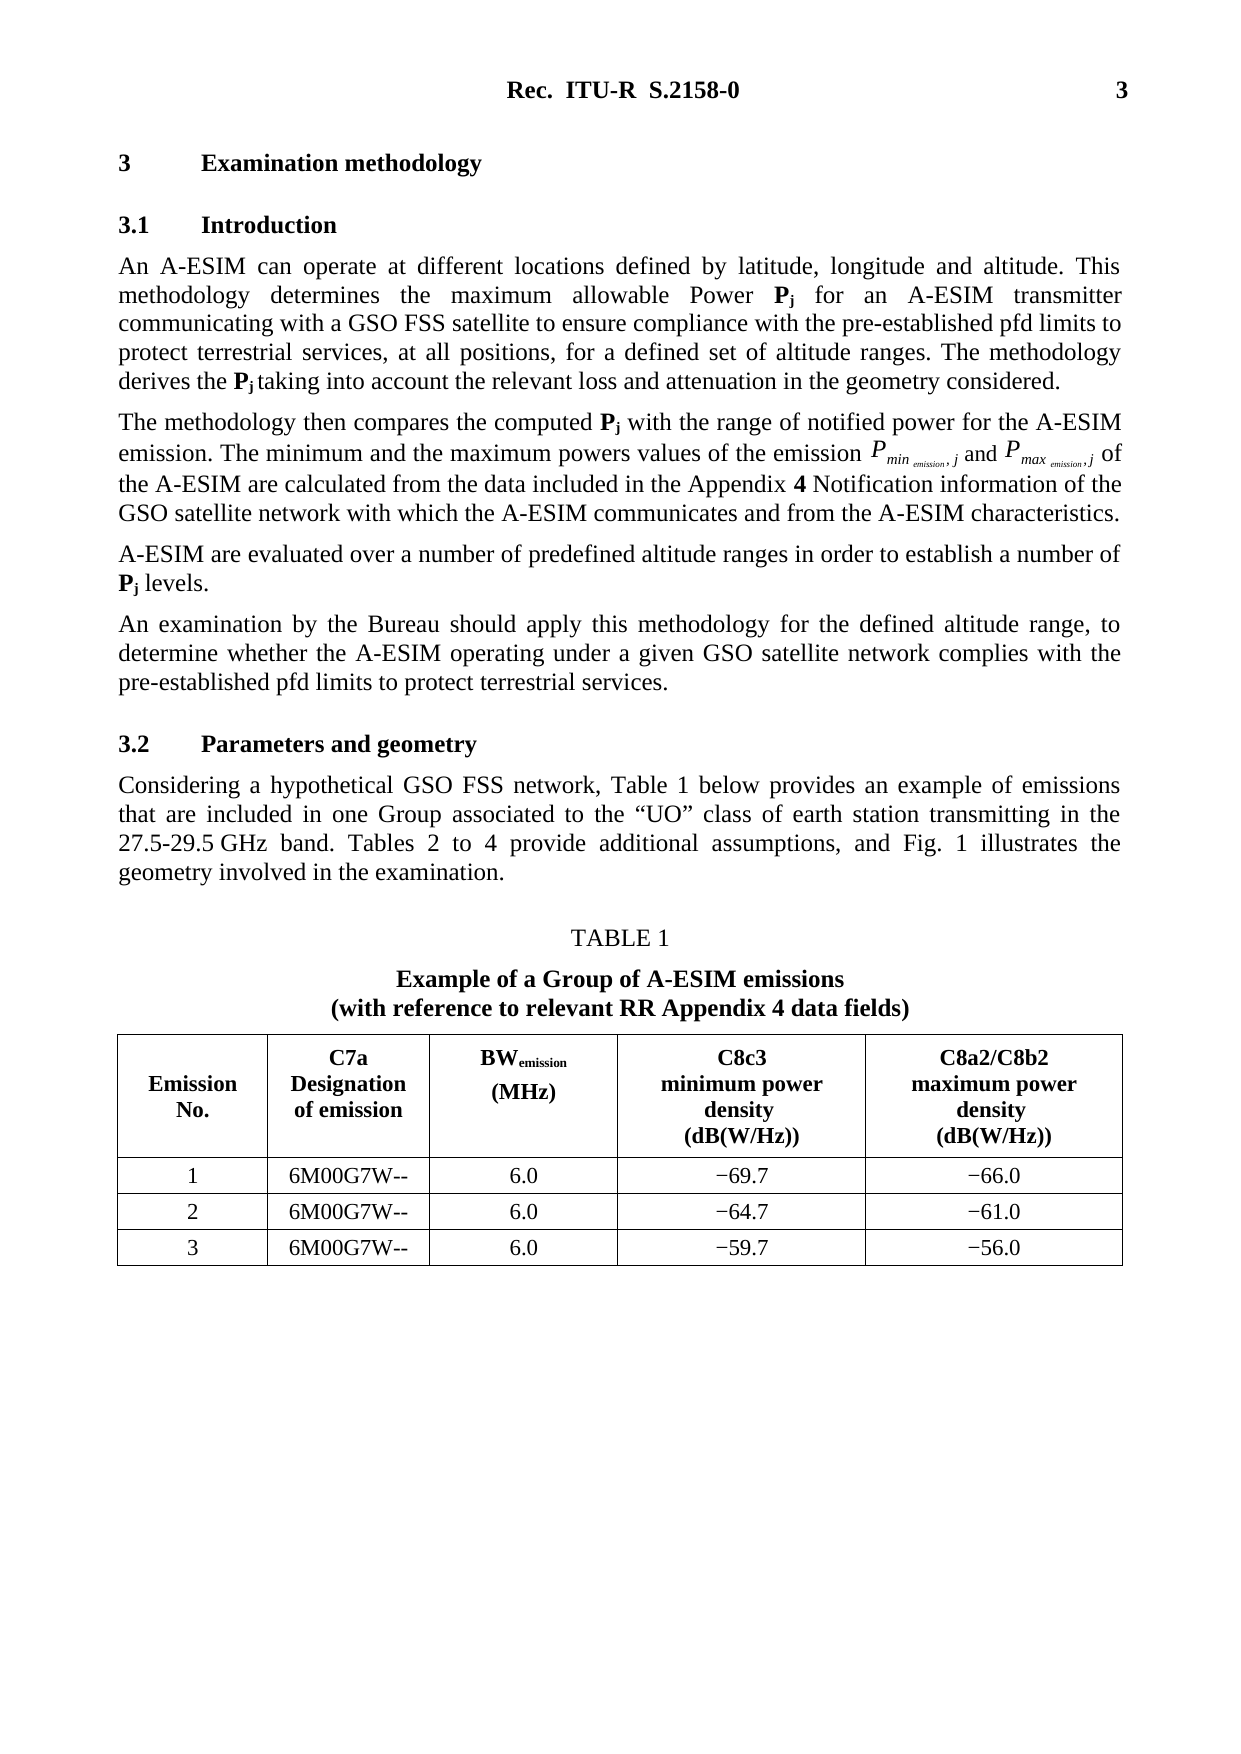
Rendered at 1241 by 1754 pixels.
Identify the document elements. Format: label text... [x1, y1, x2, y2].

table_cell 6M00G7W-- [268, 1194, 429, 1229]
text Considering a hypothetical GSO FSS network, Table 1 below provides an example of emissions that are included in one Group associated to the “UO” class of earth station transmitting in the 27.5-29.5 GHz band. Tables 2 to 4 provide additional assumptions, and Fig. 1 illustrates the geometry involved in the examination. [118, 770, 1122, 885]
subtitle 3 Examination methodology [118, 148, 1122, 176]
text An examination by the Bureau should apply this methodology for the defined altitude range, to determine whether the A-ESIM operating under a given GSO satellite network complies with the pre-established pfd limits to protect terrestrial services. [118, 609, 1122, 696]
title Example of a Group of A-ESIM emissions (with reference to relevant RR Appendix 4 data fields) [118, 964, 1122, 1022]
table_cell 2 [118, 1194, 267, 1229]
table_cell 6.0 [430, 1194, 617, 1229]
text An A-ESIM can operate at different locations defined by latitude, longitude and altitude. This methodology determines the maximum allowable Power Pj for an A-ESIM transmitter communicating with a GSO FSS satellite to ensure compliance with the pre-established pfd limits to protect terrestrial services, at all positions, for a defined set of altitude ranges. The methodology derives the Pj taking into account the relevant loss and attenuation in the geometry considered. [118, 251, 1122, 395]
table_cell −61.0 [866, 1194, 1122, 1229]
table_cell −64.7 [618, 1194, 865, 1229]
table_header C8a2/C8b2 maximum power density (dB(W/Hz)) [866, 1035, 1122, 1157]
table_cell 6M00G7W-- [268, 1230, 429, 1264]
table_header C8c3 minimum power density (dB(W/Hz)) [618, 1035, 865, 1157]
text A-ESIM are evaluated over a number of predefined altitude ranges in order to establish a number of Pj levels. [118, 539, 1122, 597]
subtitle 3.2 Parameters and geometry [118, 729, 1122, 758]
table_cell −69.7 [618, 1158, 865, 1193]
table_cell 6.0 [430, 1230, 617, 1264]
table_header C7a Designation of emission [268, 1035, 429, 1157]
table_header BWemission (MHz) [430, 1035, 617, 1157]
table_cell −56.0 [866, 1230, 1122, 1264]
table_cell 6M00G7W-- [268, 1158, 429, 1193]
text The methodology then compares the computed Pj with the range of notified power for the A-ESIM emission. The minimum and the maximum powers values of the emission and of the A-ESIM are calculated from the data included in the Appendix 4 Notification information of the GSO satellite network with which the A-ESIM communicates and from the A-ESIM characteristics. [118, 407, 1122, 527]
table_cell 6.0 [430, 1158, 617, 1193]
table_header Emission No. [118, 1035, 267, 1157]
table_cell 1 [118, 1158, 267, 1193]
text TABLE 1 [118, 923, 1122, 952]
table_cell −66.0 [866, 1158, 1122, 1193]
table_cell 3 [118, 1230, 267, 1264]
table_cell −59.7 [618, 1230, 865, 1264]
subtitle 3.1 Introduction [118, 210, 1122, 238]
